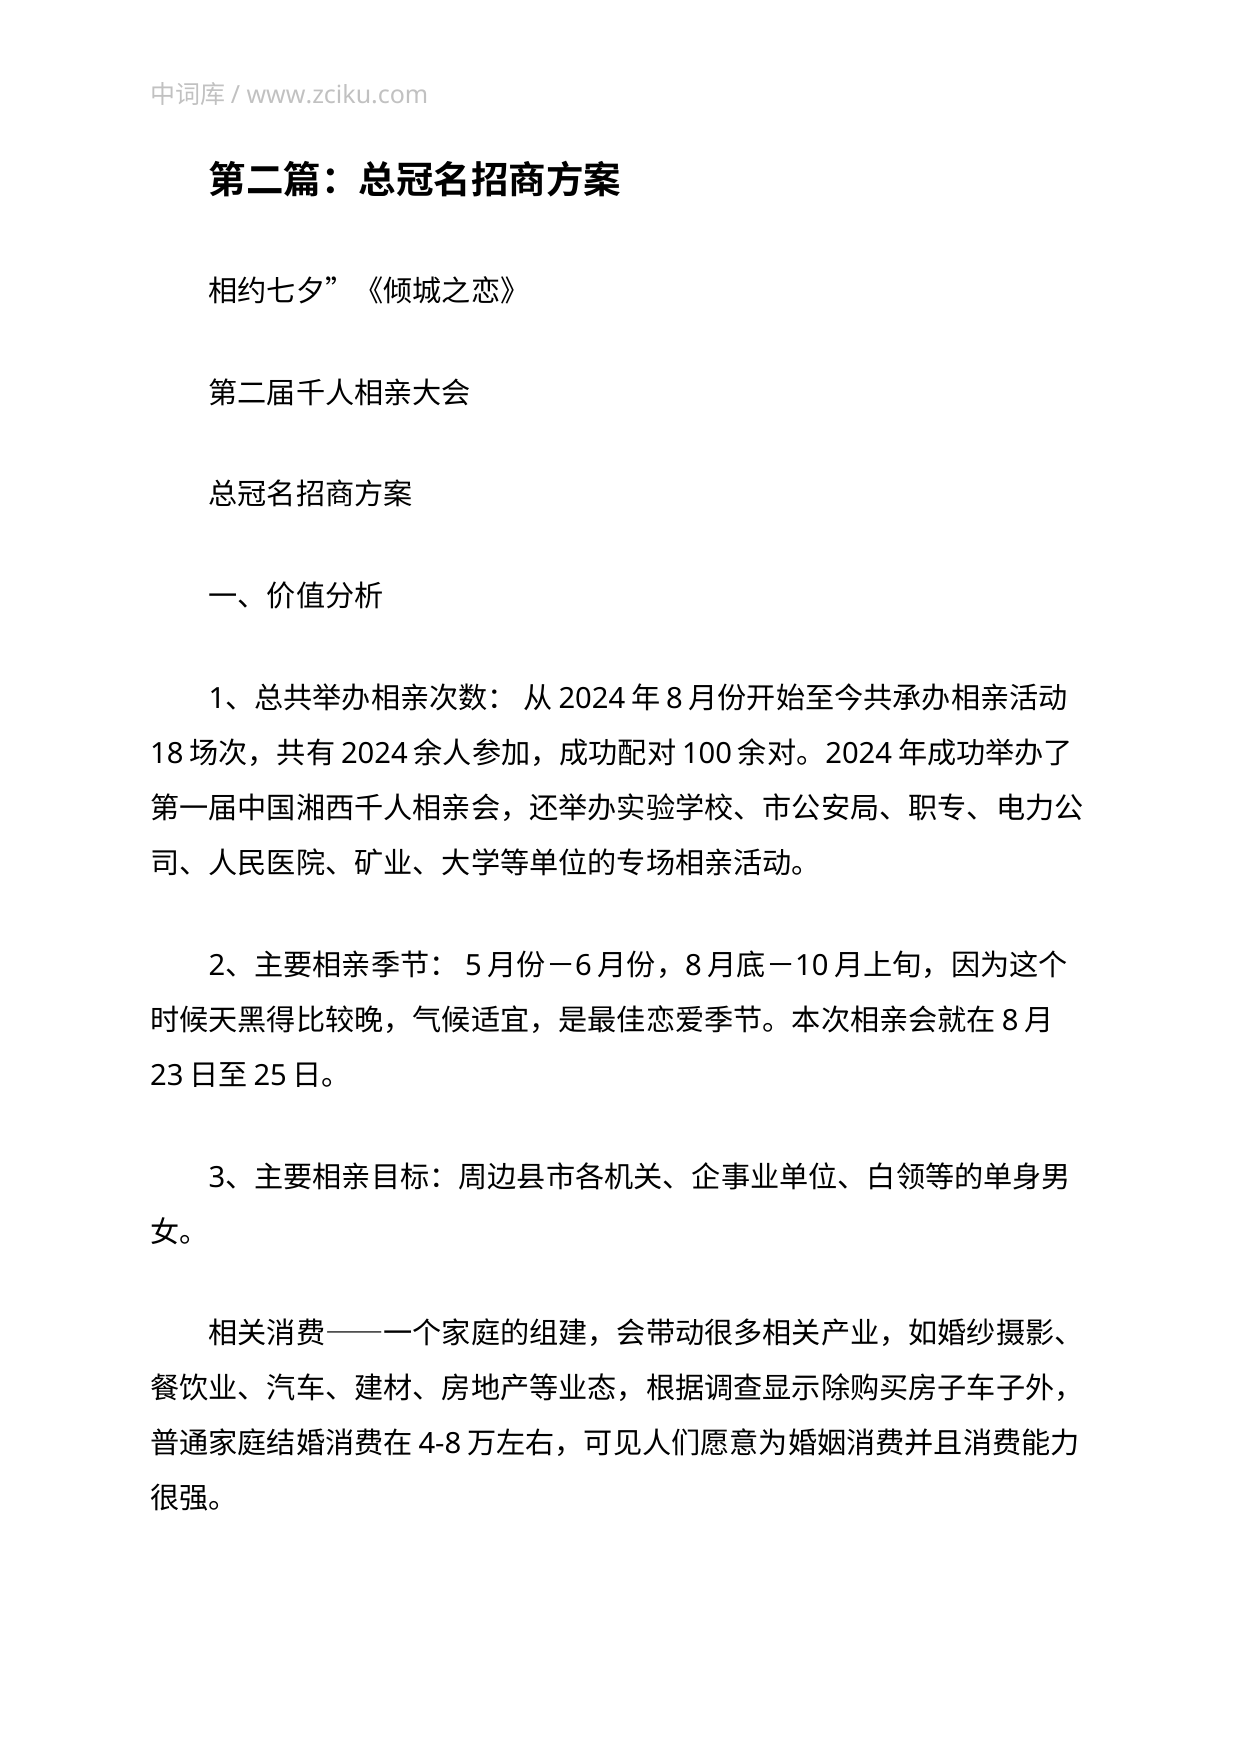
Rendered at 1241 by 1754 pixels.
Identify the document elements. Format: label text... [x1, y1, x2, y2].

text 总冠名招商方案 [150, 471, 1090, 513]
text 2、主要相亲季节： 5月份－6月份，8月底－10月上旬，因为这个时候天黑得比较晚，气候适宜，是最佳恋爱季节。本次相亲会就在8月23日至25日。 [150, 941, 1090, 1093]
text 一、价值分析 [150, 573, 1090, 615]
text 3、主要相亲目标：周边县市各机关、企事业单位、白领等的单身男女。 [150, 1153, 1090, 1250]
text 第二篇：总冠名招商方案 [150, 150, 1090, 204]
text 第二届千人相亲大会 [150, 369, 1090, 411]
text 相约七夕”《倾城之恋》 [150, 267, 1090, 310]
text 1、总共举办相亲次数： 从2024年8月份开始至今共承办相亲活动18场次，共有2024余人参加，成功配对100余对。2024年成功举办了第一届中国湘西千人相亲会，还举办实验学校、市公安局、职专、电力公司、人民医院、矿业、大学等单位的专场相亲活动。 [150, 674, 1090, 882]
text 相关消费——一个家庭的组建，会带动很多相关产业，如婚纱摄影、餐饮业、汽车、建材、房地产等业态，根据调查显示除购买房子车子外，普通家庭结婚消费在4-8万左右，可见人们愿意为婚姻消费并且消费能力很强。 [150, 1310, 1090, 1517]
